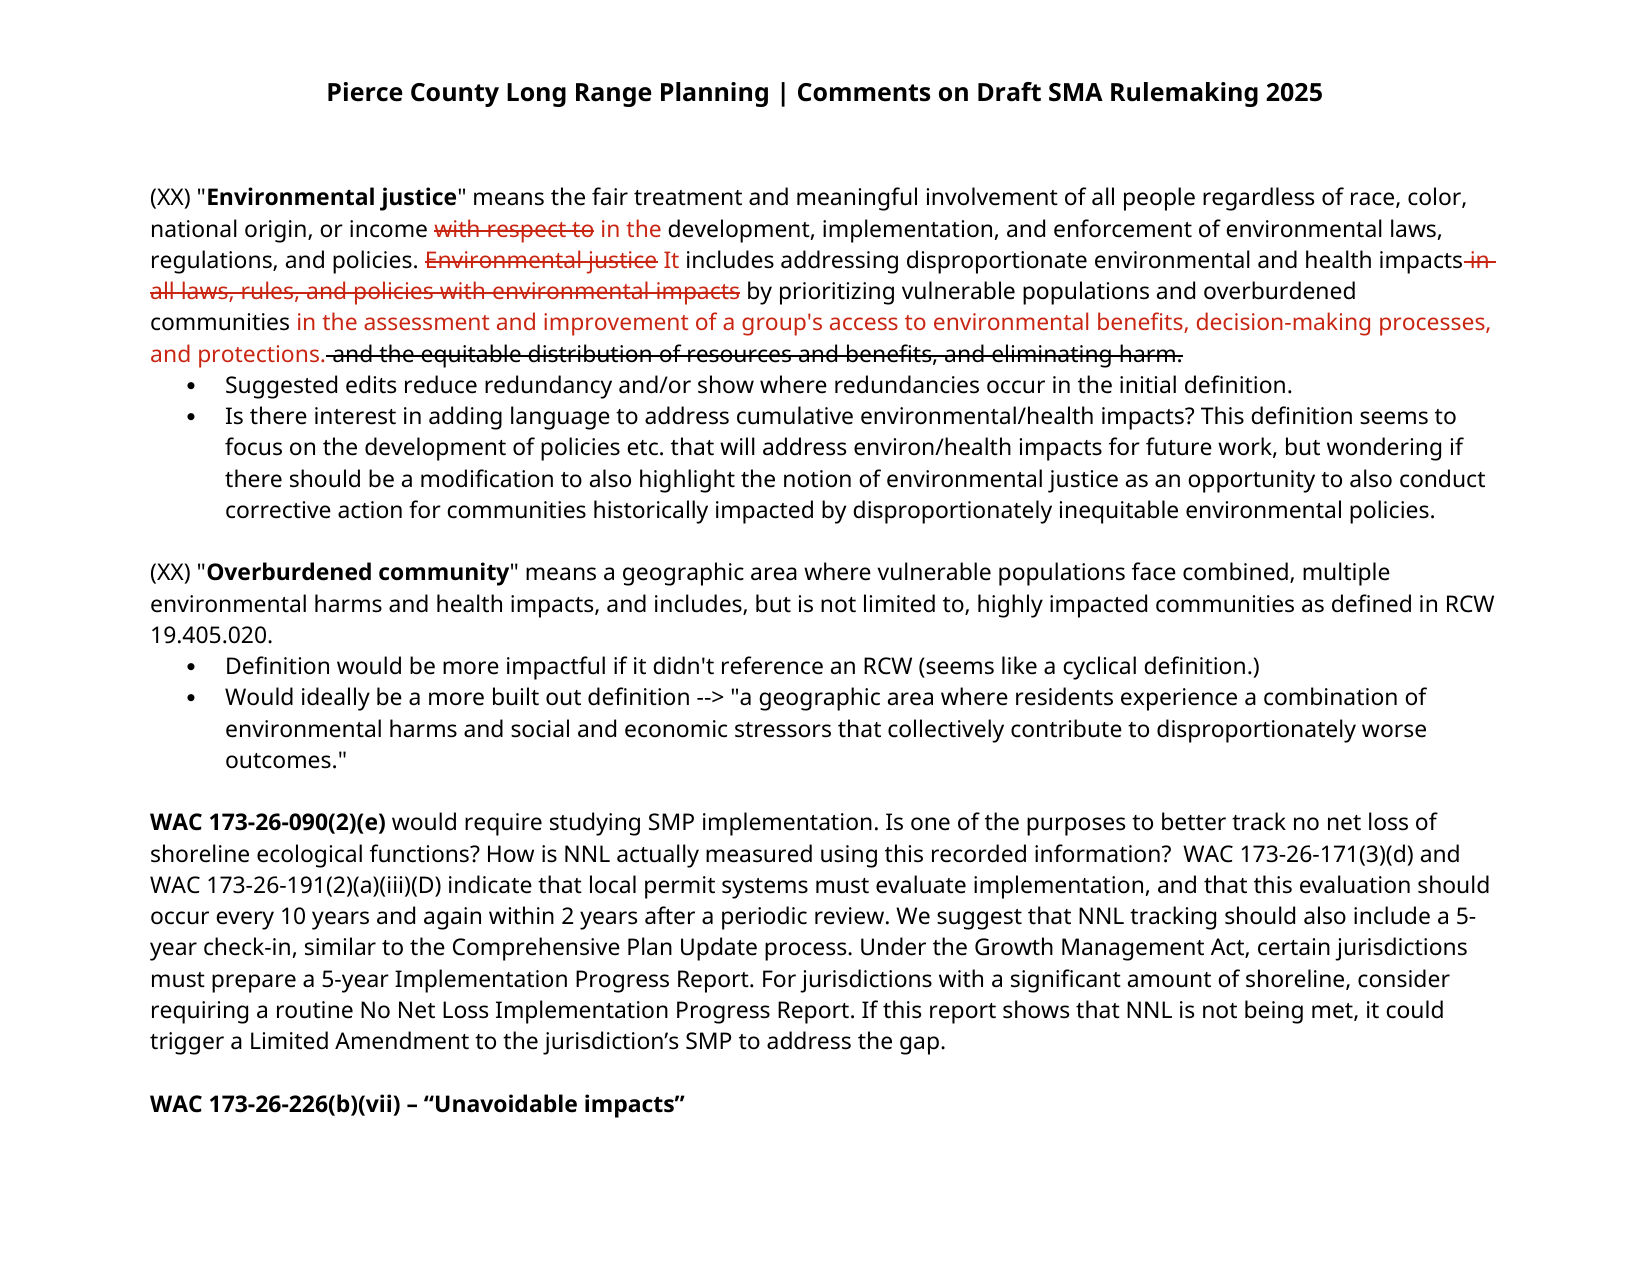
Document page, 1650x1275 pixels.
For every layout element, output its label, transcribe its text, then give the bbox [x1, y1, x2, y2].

list Definition would be more impactful if it didn't reference an RCW (seems like a cyclical definition.) [187, 650, 1500, 681]
list Is there interest in adding language to address cumulative environmental/health impacts? This definition seems to focus on the development of policies etc. that will address environ/health impacts for future work, but wondering if there should be a modification to also highlight the notion of environmental justice as an opportunity to also conduct corrective action for communities historically impacted by disproportionately inequitable environmental policies. [187, 400, 1500, 525]
text WAC 173-26-090(2)(e) would require studying SMP implementation. Is one of the purposes to better track no net loss of shoreline ecological functions? How is NNL actually measured using this recorded information? WAC 173-26-171(3)(d) and WAC 173-26-191(2)(a)(iii)(D) indicate that local permit systems must evaluate implementation, and that this evaluation should occur every 10 years and again within 2 years after a periodic review. We suggest that NNL tracking should also include a 5-year check-in, similar to the Comprehensive Plan Update process. Under the Growth Management Act, certain jurisdictions must prepare a 5-year Implementation Progress Report. For jurisdictions with a significant amount of shoreline, consider requiring a routine No Net Loss Implementation Progress Report. If this report shows that NNL is not being met, it could trigger a Limited Amendment to the jurisdiction’s SMP to address the gap. [150, 806, 1500, 1056]
text (XX) "Overburdened community" means a geographic area where vulnerable populations face combined, multiple environmental harms and health impacts, and includes, but is not limited to, highly impacted communities as defined in RCW 19.405.020. [150, 556, 1500, 650]
text (XX) "Environmental justice" means the fair treatment and meaningful involvement of all people regardless of race, color, national origin, or income with respect to in the development, implementation, and enforcement of environmental laws, regulations, and policies. Environmental justice It includes addressing disproportionate environmental and health impacts in all laws, rules, and policies with environmental impacts by prioritizing vulnerable populations and overburdened communities in the assessment and improvement of a group's access to environmental benefits, decision-making processes, and protections. and the equitable distribution of resources and benefits, and eliminating harm. [150, 181, 1500, 369]
list Would ideally be a more built out definition --> "a geographic area where residents experience a combination of environmental harms and social and economic stressors that collectively contribute to disproportionately worse outcomes." [187, 681, 1500, 775]
text WAC 173-26-226(b)(vii) – “Unavoidable impacts” [150, 1087, 1500, 1119]
list Suggested edits reduce redundancy and/or show where redundancies occur in the initial definition. [187, 369, 1500, 400]
